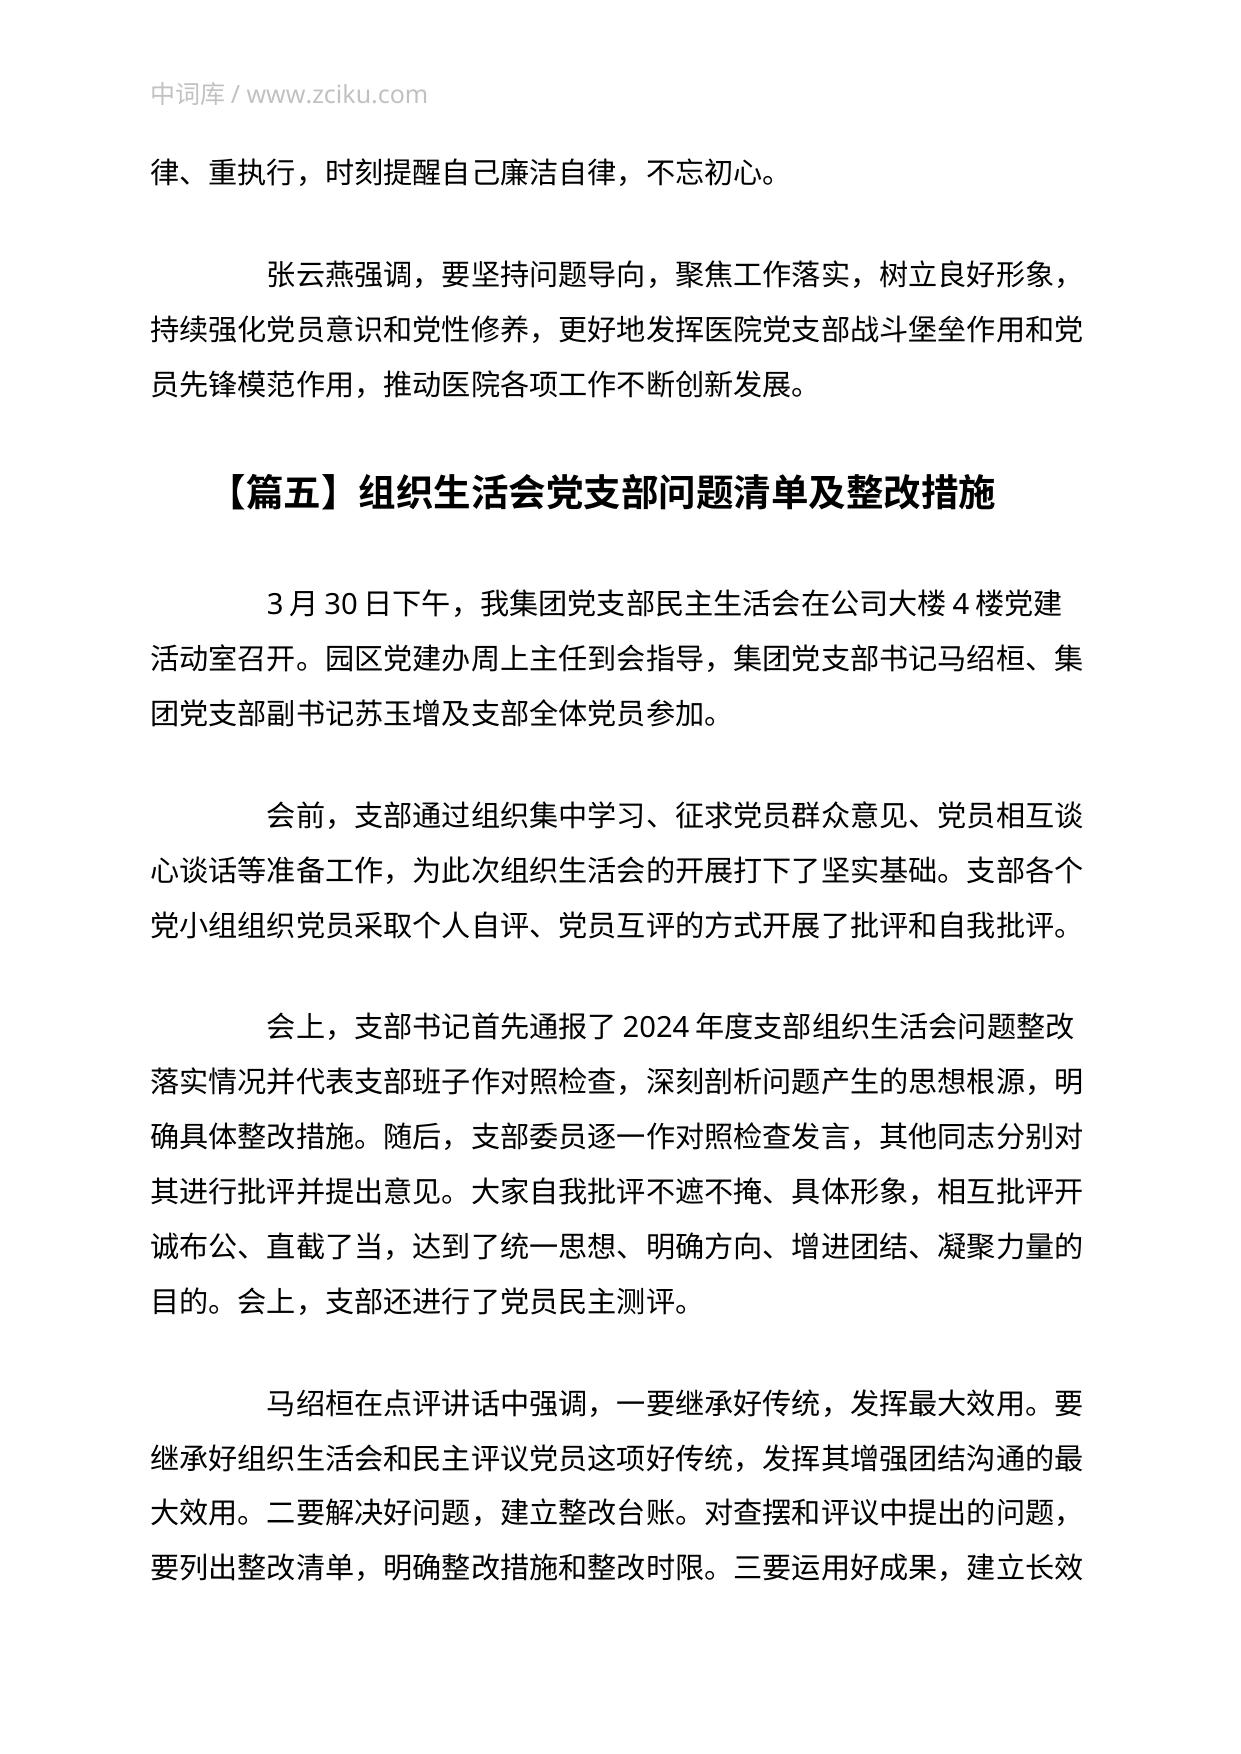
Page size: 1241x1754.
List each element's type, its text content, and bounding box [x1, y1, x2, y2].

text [150, 150, 1090, 192]
text 张云燕强调，要坚持问题导向，聚焦工作落实，树立良好形象，持续强化党员意识和党性修养，更好地发挥医院党支部战斗堡垒作用和党员先锋模范作用，推动医院各项工作不断创新发展。 [150, 252, 1090, 404]
text 会前，支部通过组织集中学习、征求党员群众意见、党员相互谈心谈话等准备工作，为此次组织生活会的开展打下了坚实基础。支部各个党小组组织党员采取个人自评、党员互评的方式开展了批评和自我批评。 [150, 792, 1090, 944]
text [150, 1380, 1090, 1587]
text 3月30日下午，我集团党支部民主生活会在公司大楼4楼党建活动室召开。园区党建办周上主任到会指导，集团党支部书记马绍桓、集团党支部副书记苏玉增及支部全体党员参加。 [150, 581, 1090, 733]
text 会上，支部书记首先通报了2024年度支部组织生活会问题整改落实情况并代表支部班子作对照检查，深刻剖析问题产生的思想根源，明确具体整改措施。随后，支部委员逐一作对照检查发言，其他同志分别对其进行批评并提出意见。大家自我批评不遮不掩、具体形象，相互批评开诚布公、直截了当，达到了统一思想、明确方向、增进团结、凝聚力量的目的。会上，支部还进行了党员民主测评。 [150, 1004, 1090, 1321]
text 【篇五】组织生活会党支部问题清单及整改措施 [150, 463, 1090, 518]
